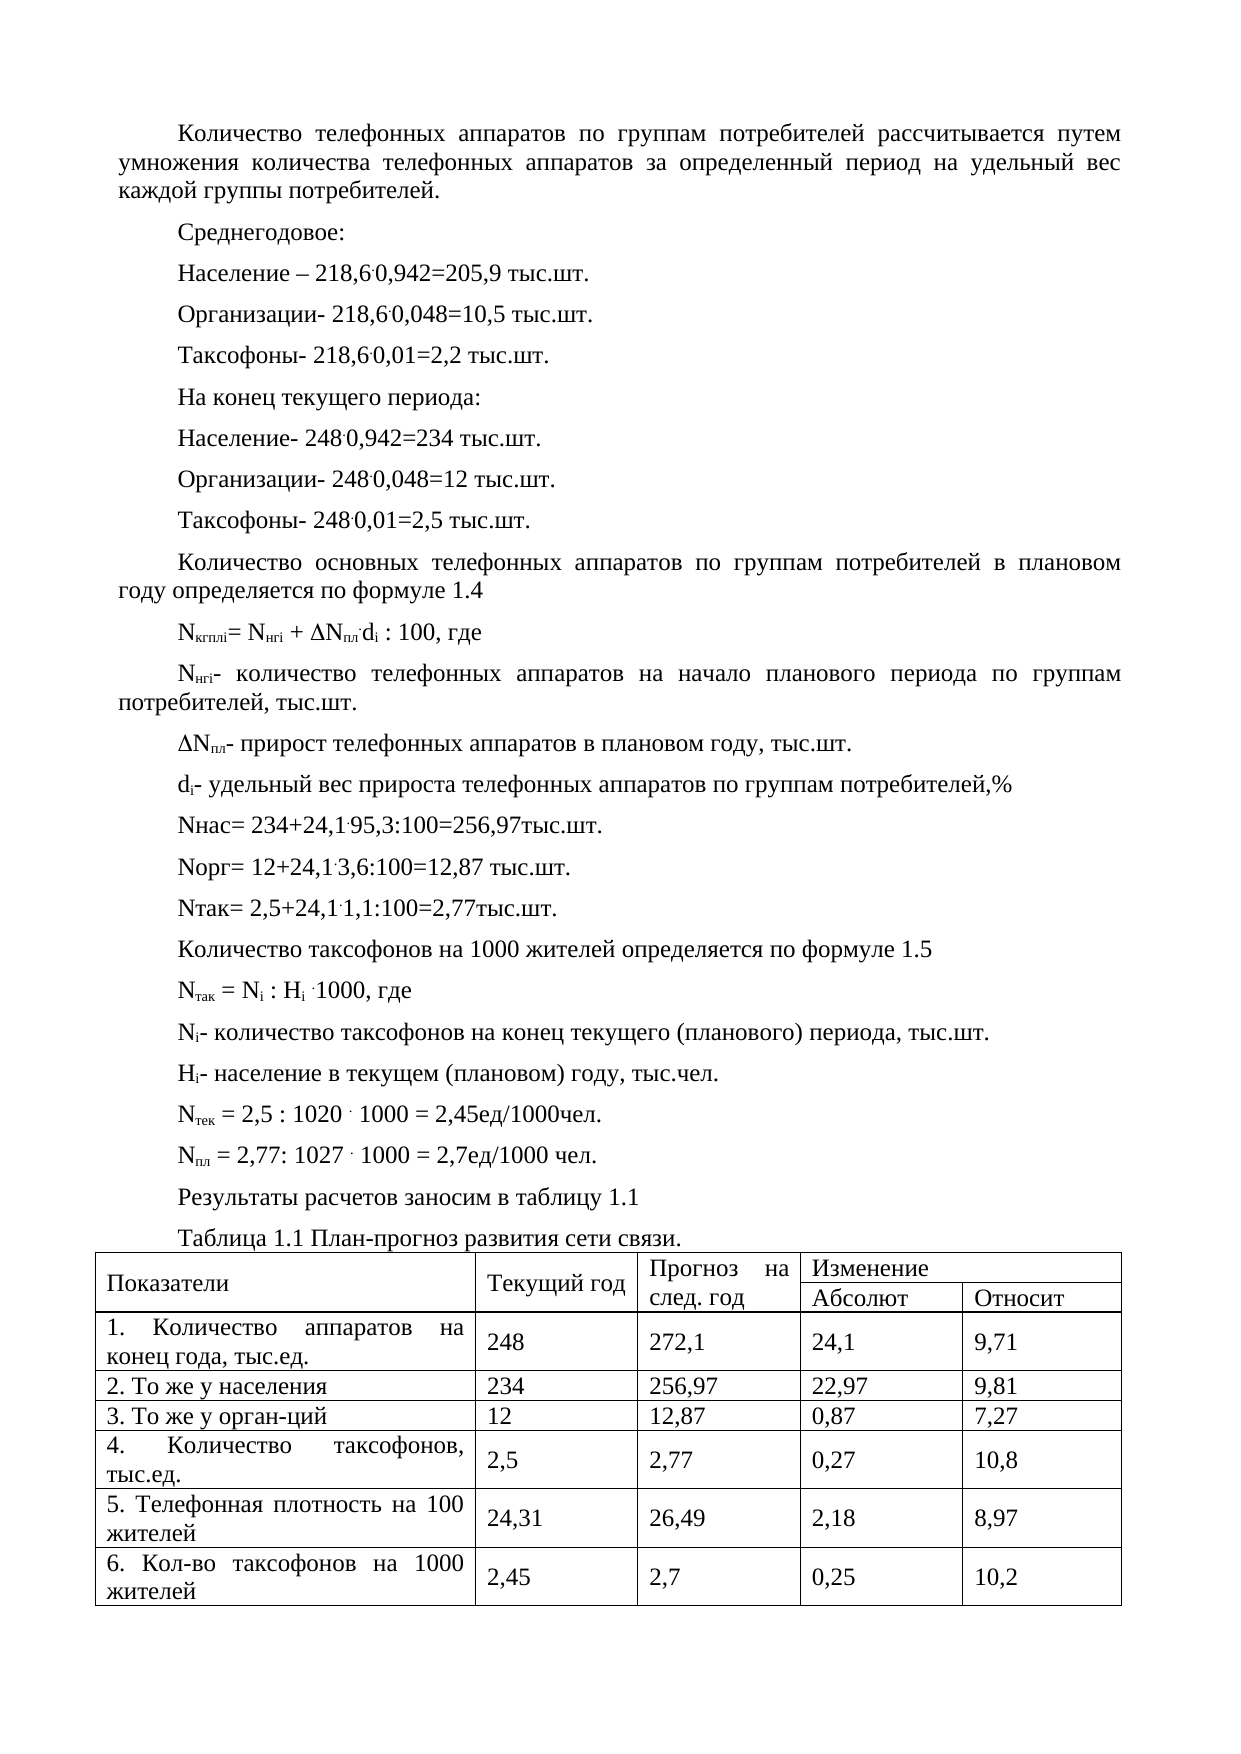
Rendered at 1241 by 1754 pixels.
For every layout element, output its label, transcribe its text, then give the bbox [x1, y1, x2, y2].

table_cell 0,27 [801, 1431, 962, 1488]
text Nпл- прирост телефонных аппаратов в плановом году, тыс.шт. [118, 728, 1122, 757]
table_cell 272,1 [638, 1313, 800, 1370]
table_cell 2,77 [638, 1431, 800, 1488]
text Hi- население в текущем (плановом) году, тыс.чел. [118, 1058, 1122, 1087]
text Nкгплi= Nнгi + Nпл.di : 100, где [118, 617, 1122, 646]
text Nпл = 2,77: 1027 . 1000 = 2,7ед/1000 чел. [118, 1141, 1122, 1169]
text Таксофоны- 248.0,01=2,5 тыс.шт. [118, 506, 1122, 534]
table_cell 256,97 [638, 1371, 800, 1400]
table_cell 7,27 [963, 1401, 1121, 1429]
text На конец текущего периода: [118, 382, 1122, 411]
text Ni- количество таксофонов на конец текущего (планового) периода, тыс.шт. [118, 1017, 1122, 1046]
text Nнгi- количество телефонных аппаратов на начало планового периода по группам потребителей, тыс.шт. [118, 658, 1122, 716]
table_cell 24,31 [476, 1489, 637, 1547]
table_cell 234 [476, 1371, 637, 1400]
table_header Показатели [96, 1253, 475, 1311]
text di- удельный вес прироста телефонных аппаратов по группам потребителей,% [118, 769, 1122, 798]
table_cell 2,45 [476, 1548, 637, 1605]
table_cell 9,71 [963, 1313, 1121, 1370]
text Количество таксофонов на 1000 жителей определяется по формуле 1.5 [118, 934, 1122, 963]
table_header Прогноз на след. год [638, 1253, 800, 1311]
text Результаты расчетов заносим в таблицу 1.1 [118, 1182, 1122, 1211]
table_cell 8,97 [963, 1489, 1121, 1547]
table_cell 0,87 [801, 1401, 962, 1429]
text Количество основных телефонных аппаратов по группам потребителей в плановом году определяется по формуле 1.4 [118, 547, 1122, 604]
table_cell 10,2 [963, 1548, 1121, 1605]
table_cell Относит [963, 1283, 1121, 1311]
table_cell 1. Количество аппаратов на конец года, тыс.ед. [96, 1313, 475, 1370]
table_cell 0,25 [801, 1548, 962, 1605]
text Nтак= 2,5+24,1.1,1:100=2,77тыс.шт. [118, 893, 1122, 922]
text Среднегодовое: [118, 217, 1122, 246]
table_cell Абсолют [801, 1283, 962, 1311]
table_cell 2,18 [801, 1489, 962, 1547]
table_cell 22,97 [801, 1371, 962, 1400]
text Организации- 248.0,048=12 тыс.шт. [118, 464, 1122, 493]
text Количество телефонных аппаратов по группам потребителей рассчитывается путем умножения количества телефонных аппаратов за определенный период на удельный вес каждой группы потребителей. [118, 118, 1122, 204]
table_cell 12 [476, 1401, 637, 1429]
text Таблица 1.1 План-прогноз развития сети связи. [118, 1223, 1122, 1252]
table_cell 9,81 [963, 1371, 1121, 1400]
table_header Изменение [801, 1253, 1121, 1282]
table_header Текущий год [476, 1253, 637, 1311]
text Таксофоны- 218,6.0,01=2,2 тыс.шт. [118, 341, 1122, 369]
table_cell 2,7 [638, 1548, 800, 1605]
table_cell 4. Количество таксофонов, тыс.ед. [96, 1431, 475, 1488]
table_cell 5. Телефонная плотность на 100 жителей [96, 1489, 475, 1547]
table_cell 6. Кол-во таксофонов на 1000 жителей [96, 1548, 475, 1605]
text Nтак = Ni : Нi .1000, где [118, 976, 1122, 1004]
text Nтек = 2,5 : 1020 . 1000 = 2,45ед/1000чел. [118, 1099, 1122, 1128]
text Население- 248.0,942=234 тыс.шт. [118, 423, 1122, 452]
table_cell 3. То же у орган-ций [96, 1401, 475, 1429]
table_cell 10,8 [963, 1431, 1121, 1488]
text Организации- 218,6.0,048=10,5 тыс.шт. [118, 299, 1122, 328]
table_cell 12,87 [638, 1401, 800, 1429]
table_cell 24,1 [801, 1313, 962, 1370]
table_cell 26,49 [638, 1489, 800, 1547]
text Nорг= 12+24,1.3,6:100=12,87 тыс.шт. [118, 852, 1122, 881]
text Население – 218,6.0,942=205,9 тыс.шт. [118, 258, 1122, 287]
table_cell 248 [476, 1313, 637, 1370]
text Nнас= 234+24,1.95,3:100=256,97тыс.шт. [118, 811, 1122, 839]
table_cell 2. То же у населения [96, 1371, 475, 1400]
table_cell 2,5 [476, 1431, 637, 1488]
